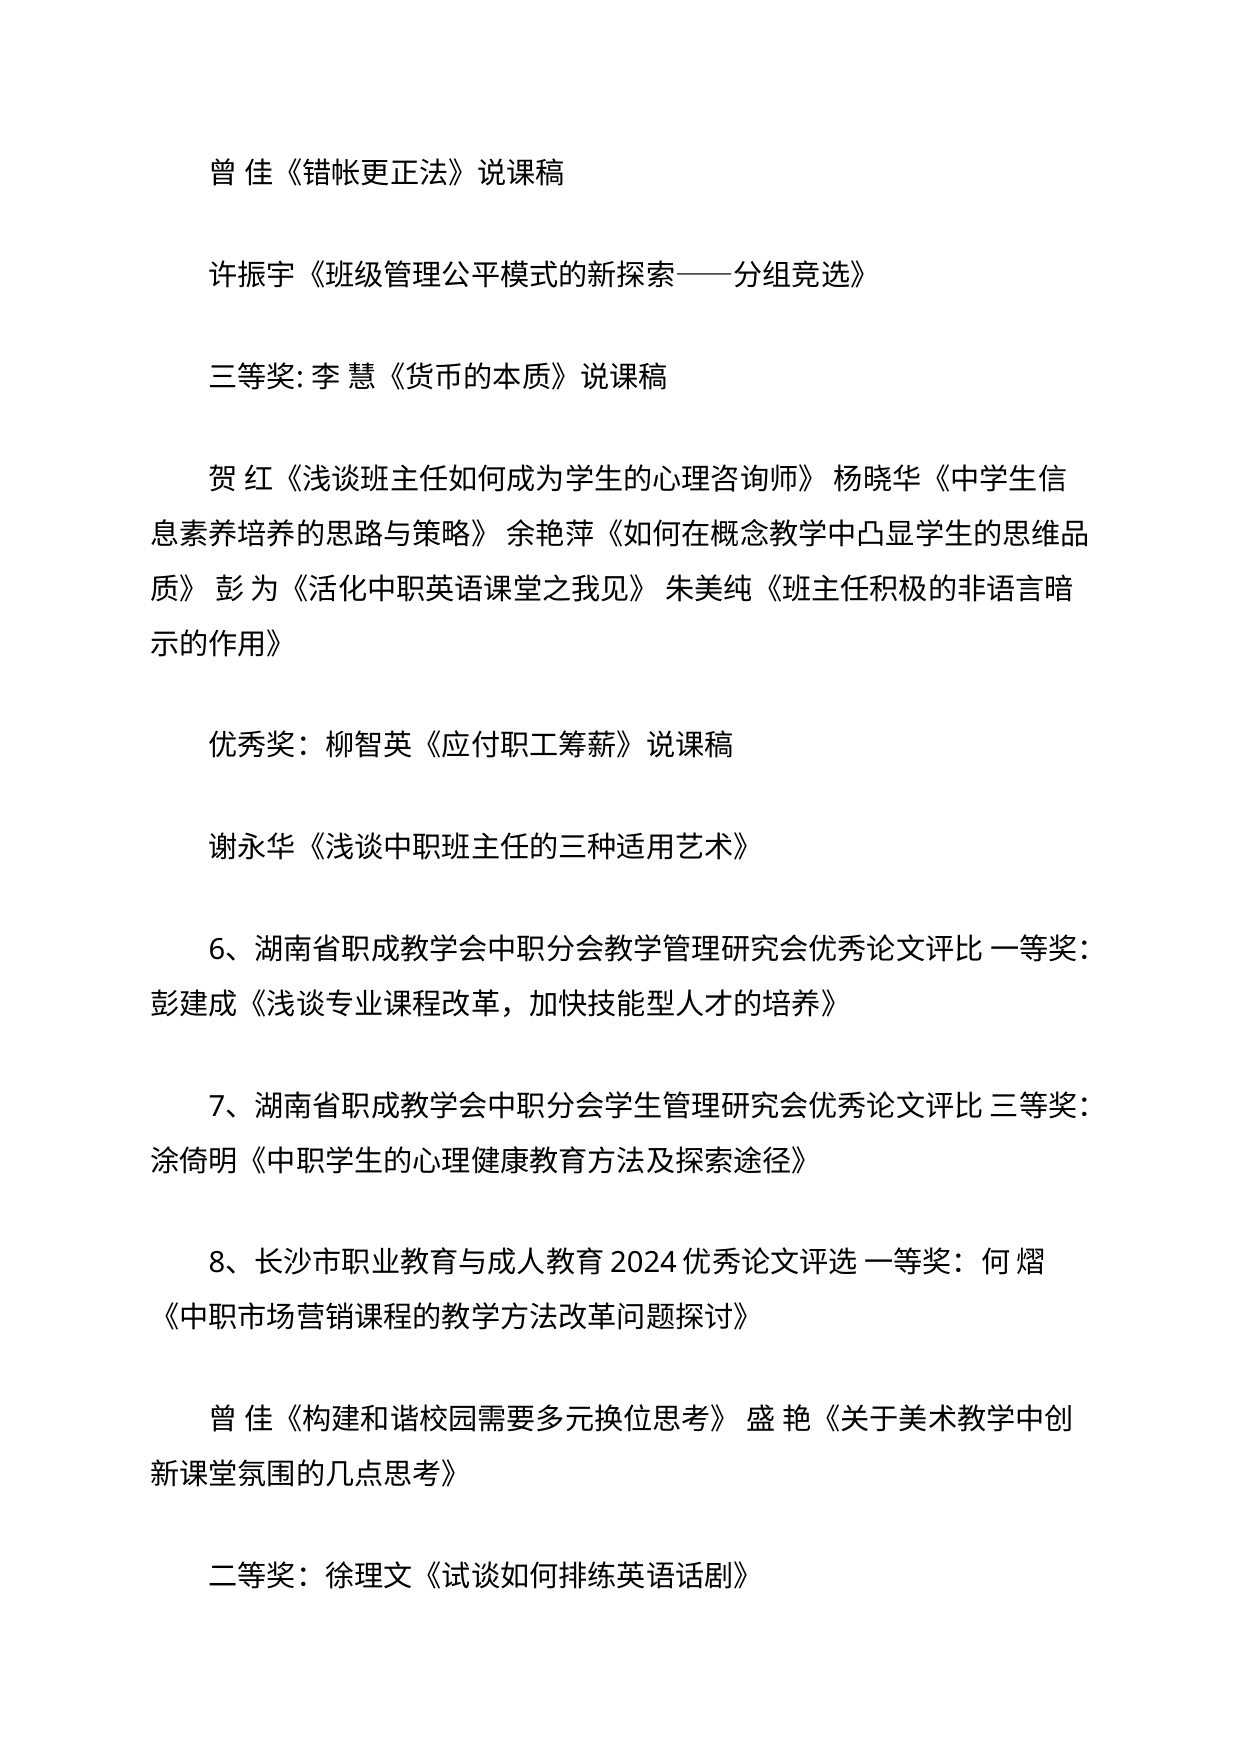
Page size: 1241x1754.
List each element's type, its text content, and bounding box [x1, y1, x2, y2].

text 8、长沙市职业教育与成人教育2024优秀论文评选 一等奖：何 熠《中职市场营销课程的教学方法改革问题探讨》 [150, 1239, 1090, 1336]
text 7、湖南省职成教学会中职分会学生管理研究会优秀论文评比 三等奖：涂倚明《中职学生的心理健康教育方法及探索途径》 [150, 1082, 1090, 1179]
text 曾 佳《构建和谐校园需要多元换位思考》 盛 艳《关于美术教学中创新课堂氛围的几点思考》 [150, 1396, 1090, 1493]
text 谢永华《浅谈中职班主任的三种适用艺术》 [150, 824, 1090, 866]
text 三等奖: 李 慧《货币的本质》说课稿 [150, 353, 1090, 396]
text 6、湖南省职成教学会中职分会教学管理研究会优秀论文评比 一等奖：彭建成《浅谈专业课程改革，加快技能型人才的培养》 [150, 926, 1090, 1023]
text 曾 佳《错帐更正法》说课稿 [150, 150, 1090, 192]
text 优秀奖：柳智英《应付职工筹薪》说课稿 [150, 722, 1090, 764]
text 贺 红《浅谈班主任如何成为学生的心理咨询师》 杨晓华《中学生信息素养培养的思路与策略》 余艳萍《如何在概念教学中凸显学生的思维品质》 彭 为《活化中职英语课堂之我见》 朱美纯《班主任积极的非语言暗示的作用》 [150, 456, 1090, 662]
text 许振宇《班级管理公平模式的新探索——分组竞选》 [150, 252, 1090, 294]
text 二等奖：徐理文《试谈如何排练英语话剧》 [150, 1552, 1090, 1595]
